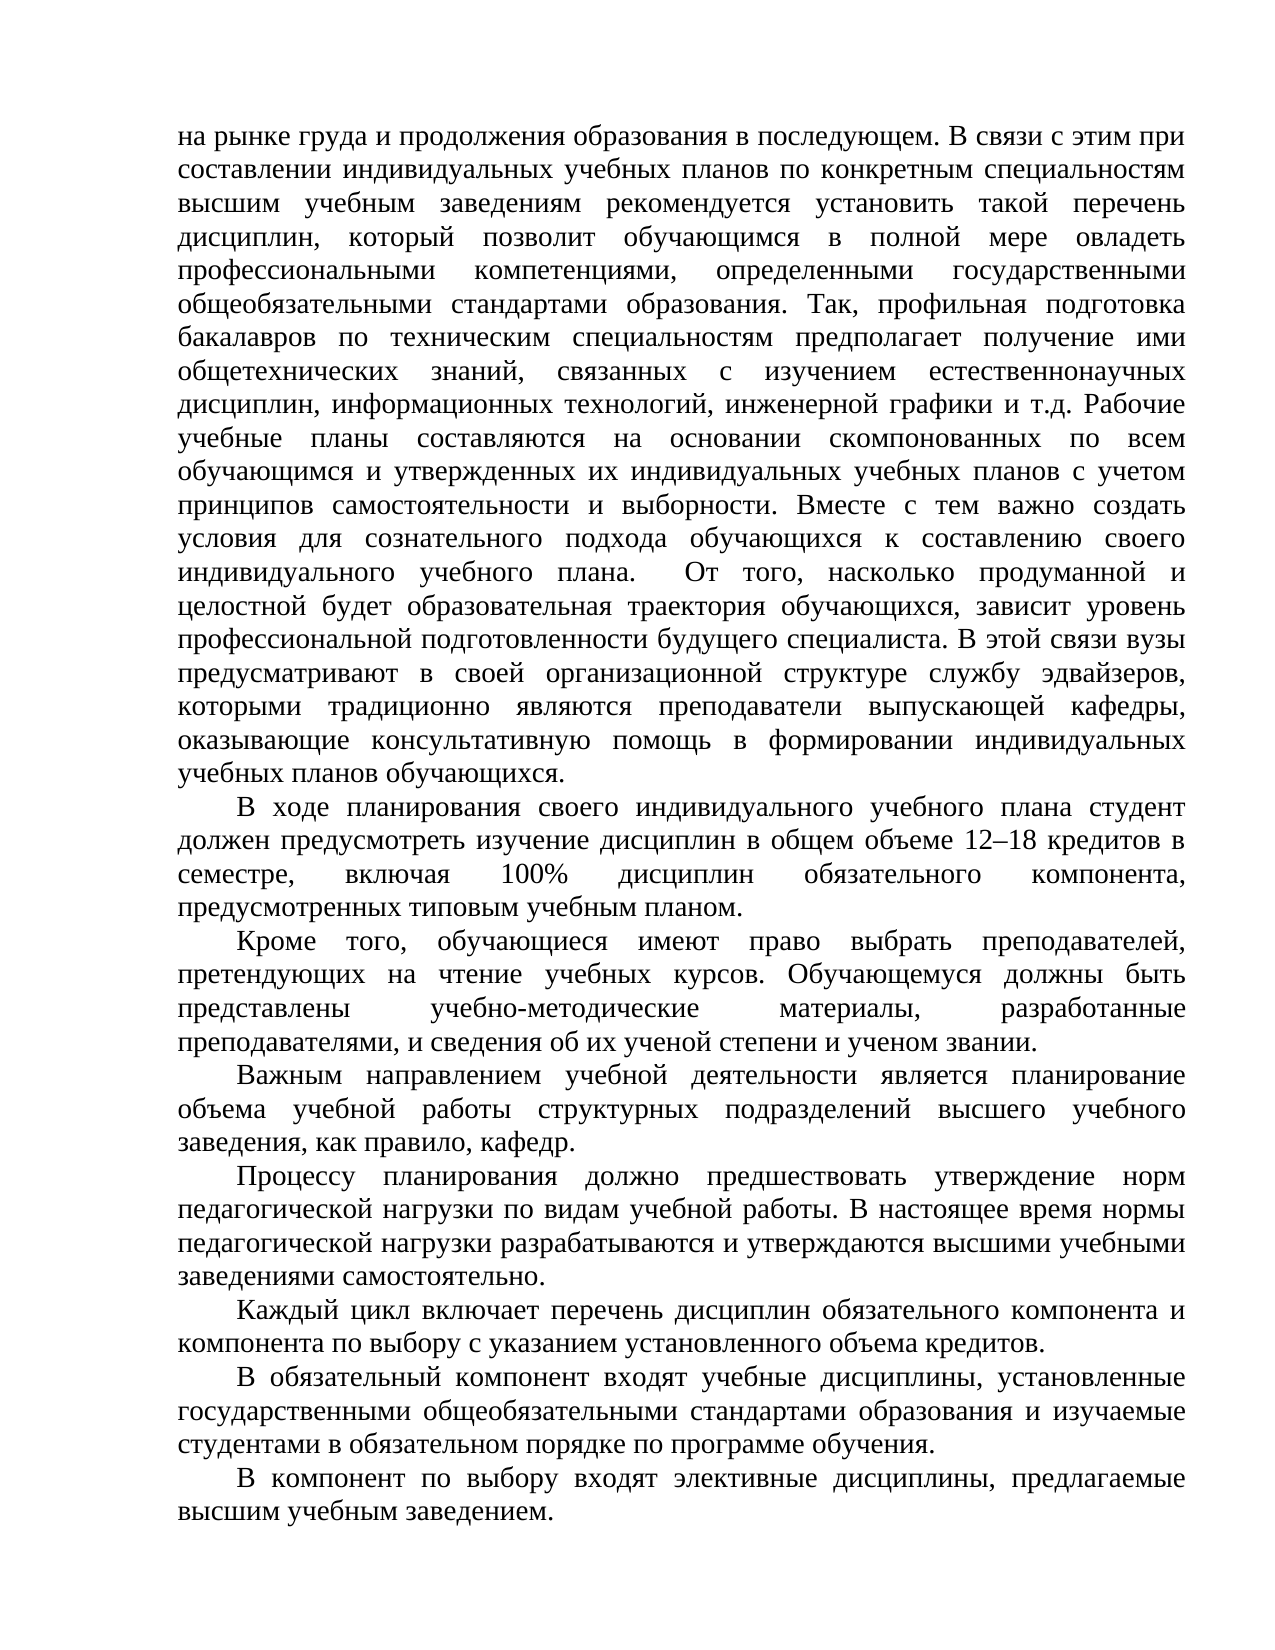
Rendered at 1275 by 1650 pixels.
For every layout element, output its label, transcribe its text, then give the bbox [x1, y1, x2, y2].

text В компонент по выбору входят элективные дисциплины, предлагаемые высшим учебным заведением. [177, 1460, 1186, 1527]
text Процессу планирования должно предшествовать утверждение норм педагогической нагрузки по видам учебной работы. В настоящее время нормы педагогической нагрузки разрабатываются и утверждаются высшими учебными заведениями самостоятельно. [177, 1158, 1186, 1292]
text В обязательный компонент входят учебные дисциплины, установленные государственными общеобязательными стандартами образования и изучаемые студентами в обязательном порядке по программе обучения. [177, 1359, 1186, 1460]
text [177, 118, 1186, 789]
text Каждый цикл включает перечень дисциплин обязательного компонента и компонента по выбору с указанием установленного объема кредитов. [177, 1292, 1186, 1359]
text Кроме того, обучающиеся имеют право выбрать преподавателей, претендующих на чтение учебных курсов. Обучающемуся должны быть представлены учебно-методические материалы, разработанные преподавателями, и сведения об их ученой степени и ученом звании. [177, 923, 1186, 1057]
text Важным направлением учебной деятельности является планирование объема учебной работы структурных подразделений высшего учебного заведения, как правило, кафедр. [177, 1057, 1186, 1158]
text В ходе планирования своего индивидуального учебного плана студент должен предусмотреть изучение дисциплин в общем объеме 12–18 кредитов в семестре, включая 100% дисциплин обязательного компонента, предусмотренных типовым учебным планом. [177, 789, 1186, 923]
